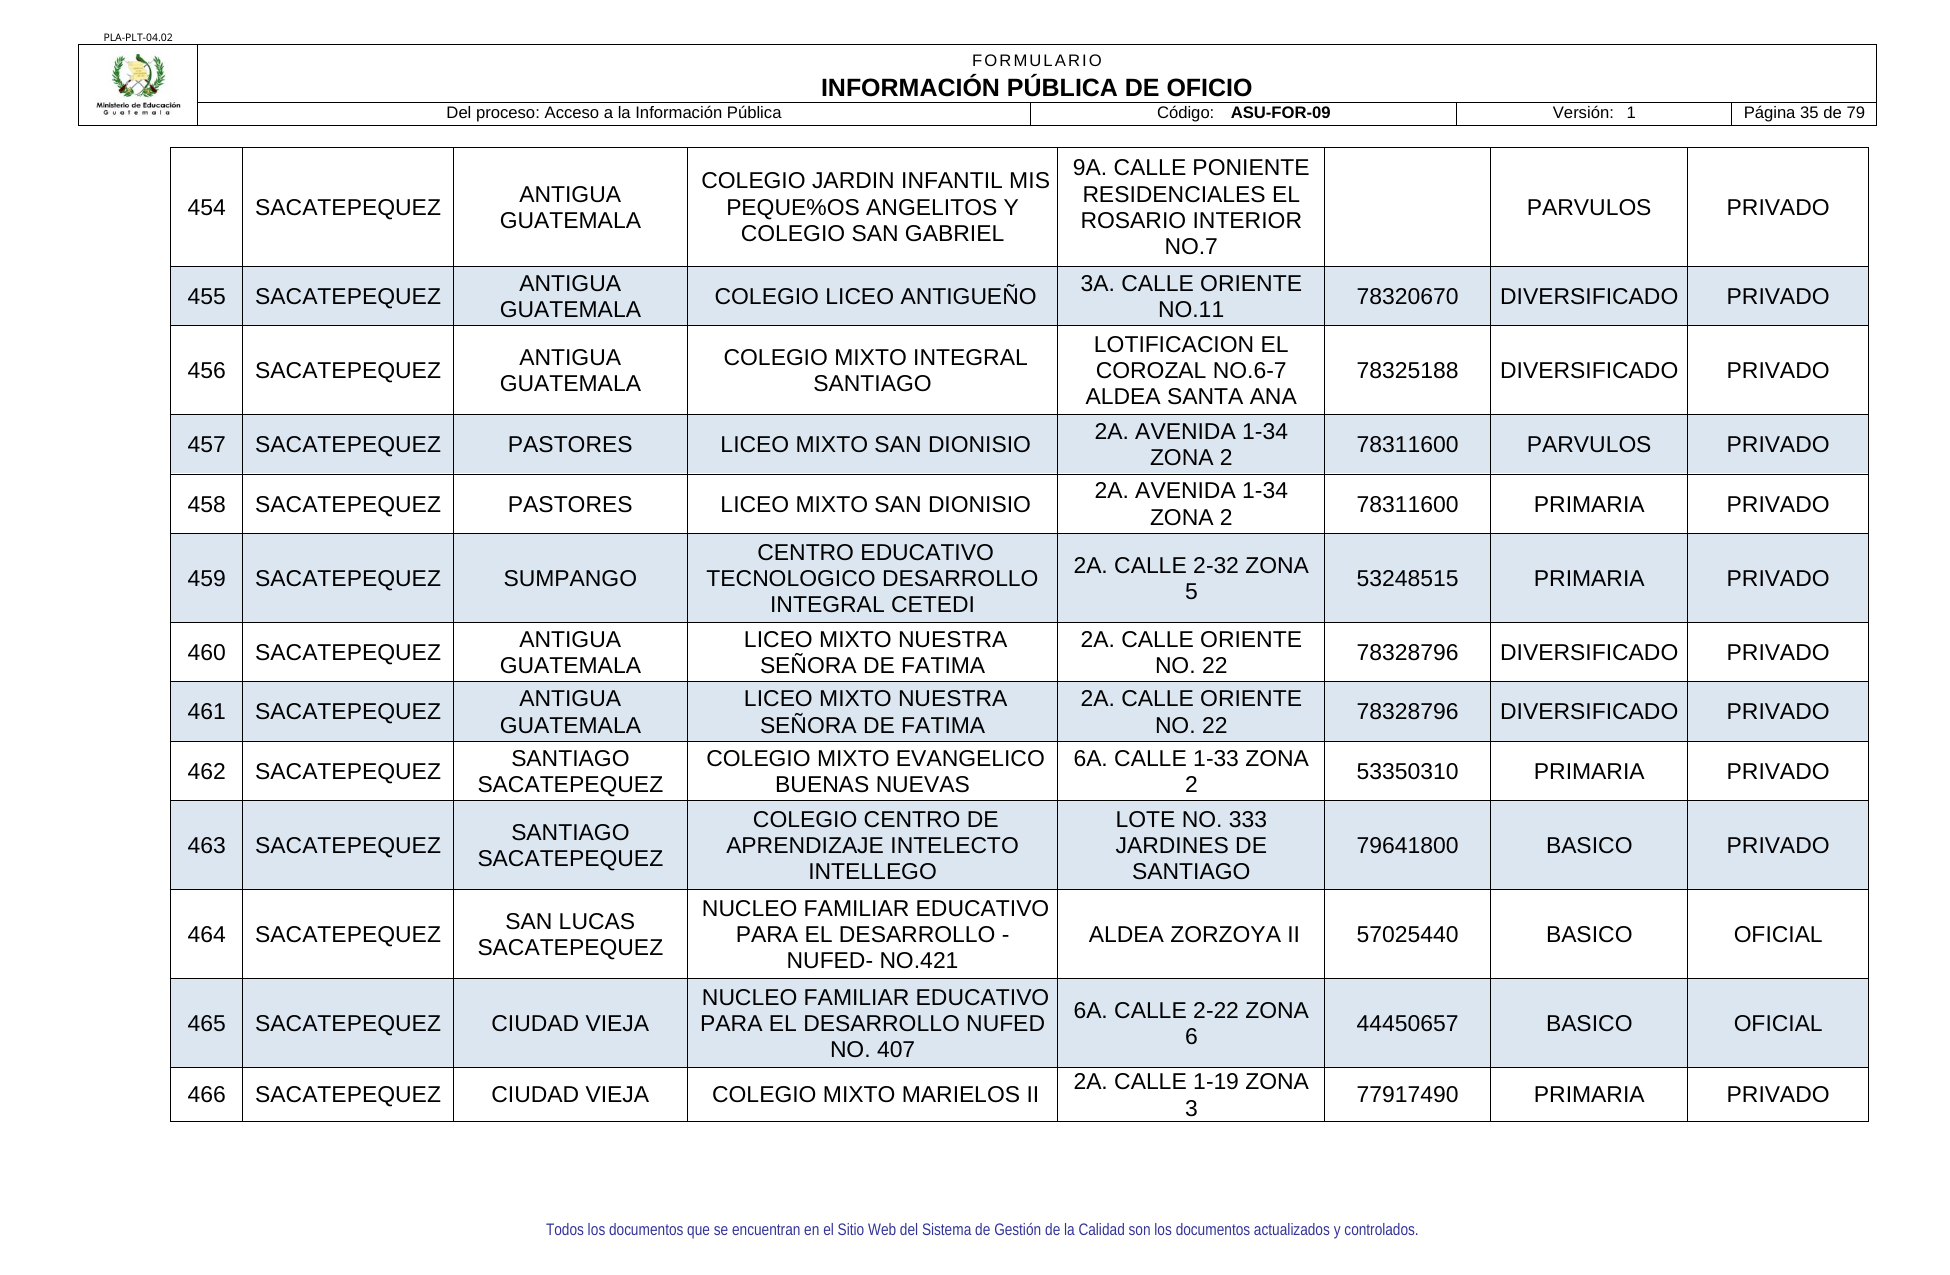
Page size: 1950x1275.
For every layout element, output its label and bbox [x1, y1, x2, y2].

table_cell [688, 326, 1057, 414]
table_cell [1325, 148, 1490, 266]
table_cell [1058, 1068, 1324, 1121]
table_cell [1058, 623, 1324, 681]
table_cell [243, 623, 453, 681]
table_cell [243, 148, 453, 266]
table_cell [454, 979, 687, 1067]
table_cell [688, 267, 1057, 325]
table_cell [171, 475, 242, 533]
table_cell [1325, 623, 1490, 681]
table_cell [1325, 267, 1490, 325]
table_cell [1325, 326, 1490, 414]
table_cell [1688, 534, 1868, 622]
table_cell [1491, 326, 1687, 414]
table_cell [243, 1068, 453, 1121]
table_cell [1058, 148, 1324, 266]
picture [95, 51, 181, 117]
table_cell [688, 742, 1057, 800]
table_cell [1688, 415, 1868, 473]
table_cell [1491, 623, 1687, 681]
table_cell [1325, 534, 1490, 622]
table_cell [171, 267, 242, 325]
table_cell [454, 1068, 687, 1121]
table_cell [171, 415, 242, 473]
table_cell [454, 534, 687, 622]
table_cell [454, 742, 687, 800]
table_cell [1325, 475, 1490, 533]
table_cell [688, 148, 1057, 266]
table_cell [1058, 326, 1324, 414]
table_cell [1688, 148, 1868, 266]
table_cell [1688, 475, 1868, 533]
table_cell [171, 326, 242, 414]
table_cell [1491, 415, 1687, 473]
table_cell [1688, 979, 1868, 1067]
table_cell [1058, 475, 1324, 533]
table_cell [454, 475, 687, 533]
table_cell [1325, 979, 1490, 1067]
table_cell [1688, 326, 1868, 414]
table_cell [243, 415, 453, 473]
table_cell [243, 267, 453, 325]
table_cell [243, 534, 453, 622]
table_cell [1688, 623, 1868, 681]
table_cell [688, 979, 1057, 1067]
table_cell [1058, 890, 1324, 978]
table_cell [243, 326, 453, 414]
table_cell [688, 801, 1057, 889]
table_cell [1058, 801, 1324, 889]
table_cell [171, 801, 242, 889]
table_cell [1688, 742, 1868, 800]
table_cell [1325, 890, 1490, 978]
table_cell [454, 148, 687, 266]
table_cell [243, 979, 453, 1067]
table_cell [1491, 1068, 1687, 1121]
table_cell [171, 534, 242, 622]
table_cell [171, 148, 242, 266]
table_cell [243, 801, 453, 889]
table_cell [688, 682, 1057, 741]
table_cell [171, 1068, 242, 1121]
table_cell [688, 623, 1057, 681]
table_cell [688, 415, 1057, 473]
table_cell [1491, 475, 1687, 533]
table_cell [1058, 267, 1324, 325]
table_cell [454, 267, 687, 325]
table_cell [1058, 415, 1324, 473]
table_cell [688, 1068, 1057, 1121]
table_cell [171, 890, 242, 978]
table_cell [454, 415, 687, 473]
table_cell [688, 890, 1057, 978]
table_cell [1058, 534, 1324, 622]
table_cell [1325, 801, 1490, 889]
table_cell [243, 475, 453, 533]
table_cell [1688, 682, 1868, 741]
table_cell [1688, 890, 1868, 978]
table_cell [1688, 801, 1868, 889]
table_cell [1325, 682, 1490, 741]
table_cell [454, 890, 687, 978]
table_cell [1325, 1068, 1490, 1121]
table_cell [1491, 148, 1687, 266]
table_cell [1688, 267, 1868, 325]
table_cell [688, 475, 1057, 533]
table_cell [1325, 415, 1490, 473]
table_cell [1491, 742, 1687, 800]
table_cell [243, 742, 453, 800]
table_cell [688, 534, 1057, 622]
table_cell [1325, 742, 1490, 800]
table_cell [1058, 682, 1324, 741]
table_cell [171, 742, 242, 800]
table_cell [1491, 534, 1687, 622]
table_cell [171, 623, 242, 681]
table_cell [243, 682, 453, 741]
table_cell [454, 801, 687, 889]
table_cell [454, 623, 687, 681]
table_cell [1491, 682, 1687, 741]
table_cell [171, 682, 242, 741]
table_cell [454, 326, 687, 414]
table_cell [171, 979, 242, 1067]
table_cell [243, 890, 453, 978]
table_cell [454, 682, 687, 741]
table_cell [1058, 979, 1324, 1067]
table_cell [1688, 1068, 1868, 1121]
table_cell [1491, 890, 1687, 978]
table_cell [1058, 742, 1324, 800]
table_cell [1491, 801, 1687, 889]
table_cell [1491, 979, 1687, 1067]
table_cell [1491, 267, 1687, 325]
